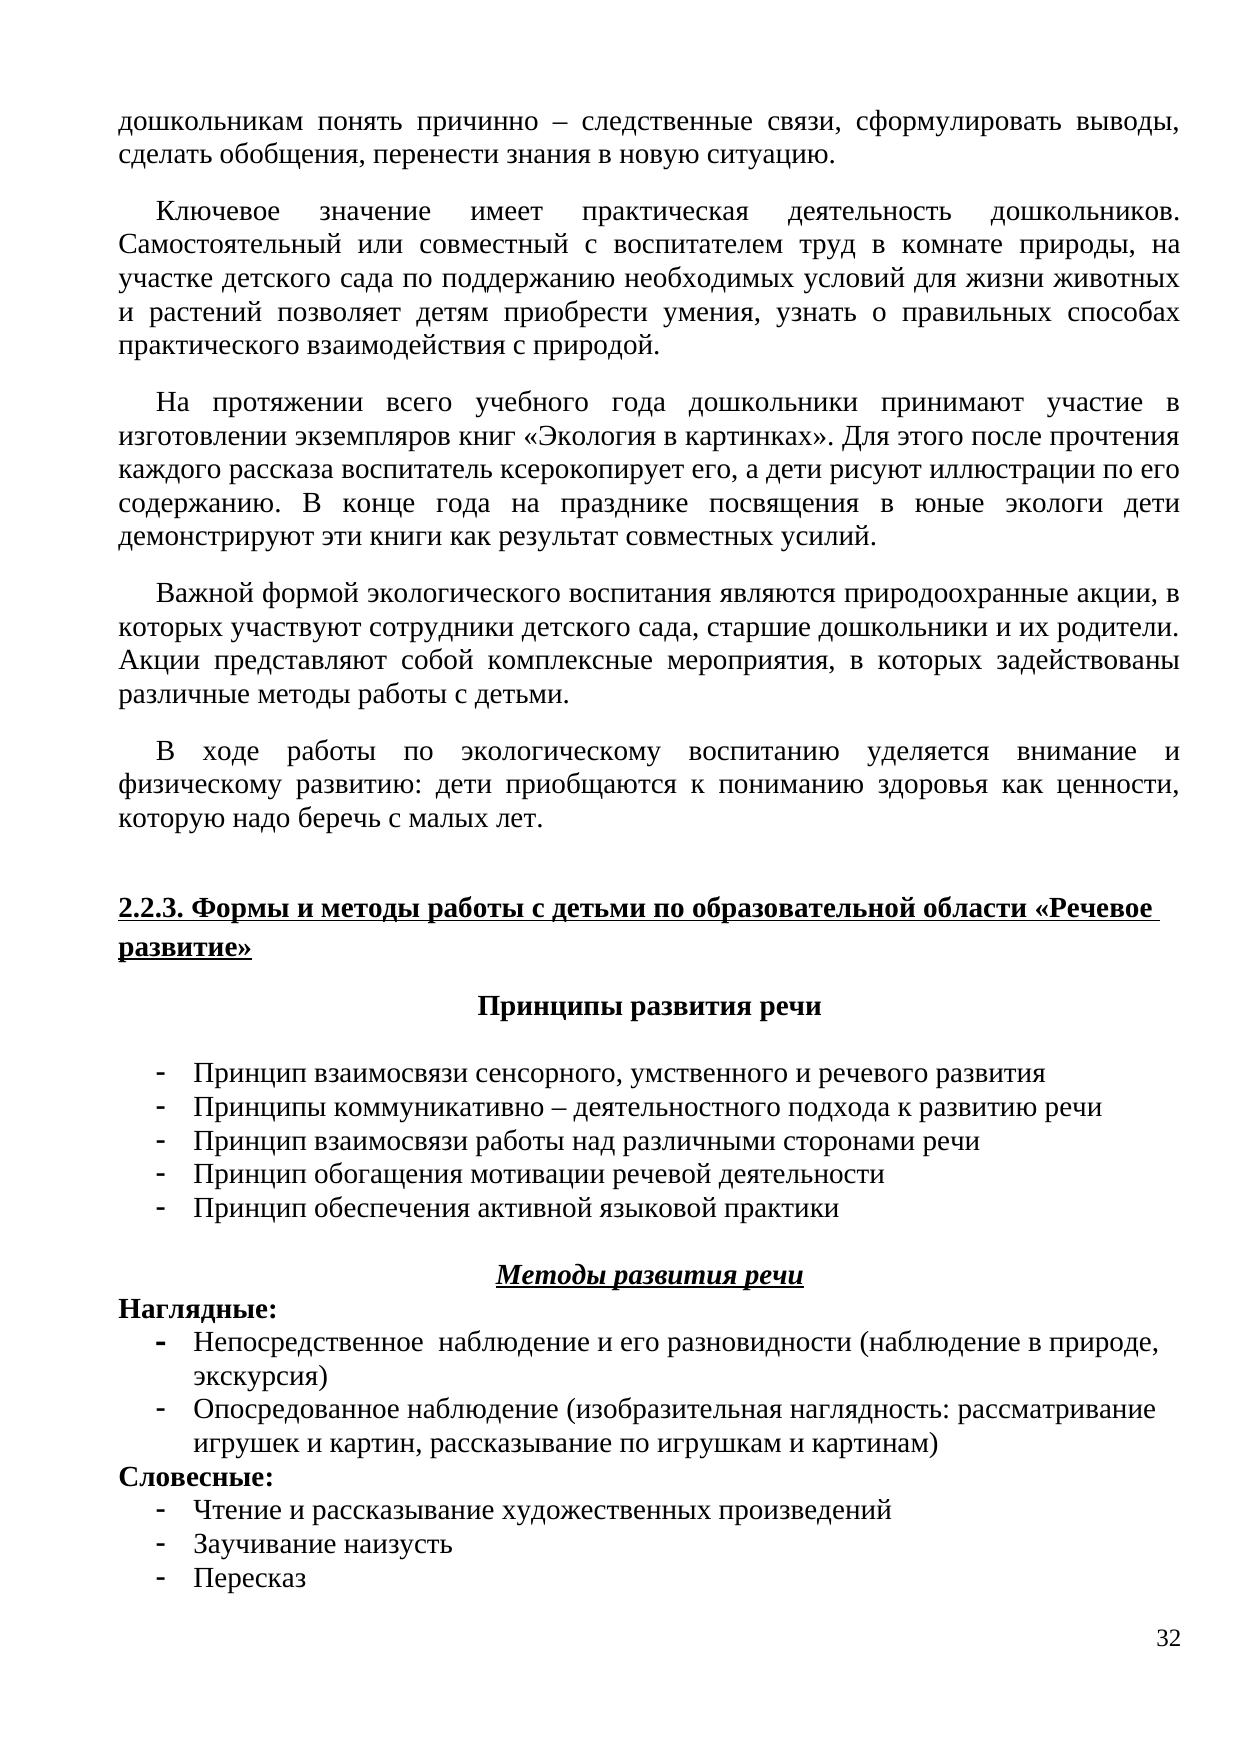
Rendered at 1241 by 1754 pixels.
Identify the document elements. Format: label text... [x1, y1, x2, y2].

list Принцип взаимосвязи сенсорного, умственного и речевого развития [156, 1056, 1181, 1089]
text В ходе работы по экологическому воспитанию уделяется внимание и физическому развитию: дети приобщаются к пониманию здоровья как ценности, которую надо беречь с малых лет. [118, 733, 1181, 834]
list Чтение и рассказывание художественных произведений [156, 1492, 1181, 1526]
list Принцип обеспечения активной языковой практики [156, 1190, 1181, 1224]
text Ключевое значение имеет практическая деятельность дошкольников. Самостоятельный или совместный с воспитателем труд в комнате природы, на участке детского сада по поддержанию необходимых условий для жизни животных и растений позволяет детям приобрести умения, узнать о правильных способах практического взаимодействия с природой. [118, 193, 1181, 361]
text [118, 103, 1181, 170]
list Принцип обогащения мотивации речевой деятельности [156, 1157, 1181, 1190]
list Опосредованное наблюдение (изобразительная наглядность: рассматривание игрушек и картин, рассказывание по игрушкам и картинам) [156, 1392, 1181, 1459]
text 2.2.3. Формы и методы работы с детьми по образовательной области «Речевое развитие» [118, 891, 1181, 963]
list Непосредственное наблюдение и его разновидности (наблюдение в природе, экскурсия) [156, 1324, 1181, 1392]
list Заучивание наизусть [156, 1526, 1181, 1560]
list Принцип взаимосвязи работы над различными сторонами речи [156, 1123, 1181, 1157]
list Принципы коммуникативно – деятельностного подхода к развитию речи [156, 1089, 1181, 1123]
text Методы развития речи [118, 1257, 1181, 1291]
text На протяжении всего учебного года дошкольники принимают участие в изготовлении экземпляров книг «Экология в картинках». Для этого после прочтения каждого рассказа воспитатель ксерокопирует его, а дети рисуют иллюстрации по его содержанию. В конце года на празднике посвящения в юные экологи дети демонстрируют эти книги как результат совместных усилий. [118, 384, 1181, 552]
text Словесные: [118, 1459, 1181, 1492]
text Важной формой экологического воспитания являются природоохранные акции, в которых участвуют сотрудники детского сада, старшие дошкольники и их родители. Акции представляют собой комплексные мероприятия, в которых задействованы различные методы работы с детьми. [118, 575, 1181, 709]
list Пересказ [156, 1560, 1181, 1593]
text Наглядные: [118, 1291, 1181, 1324]
text Принципы развития речи [118, 988, 1181, 1022]
